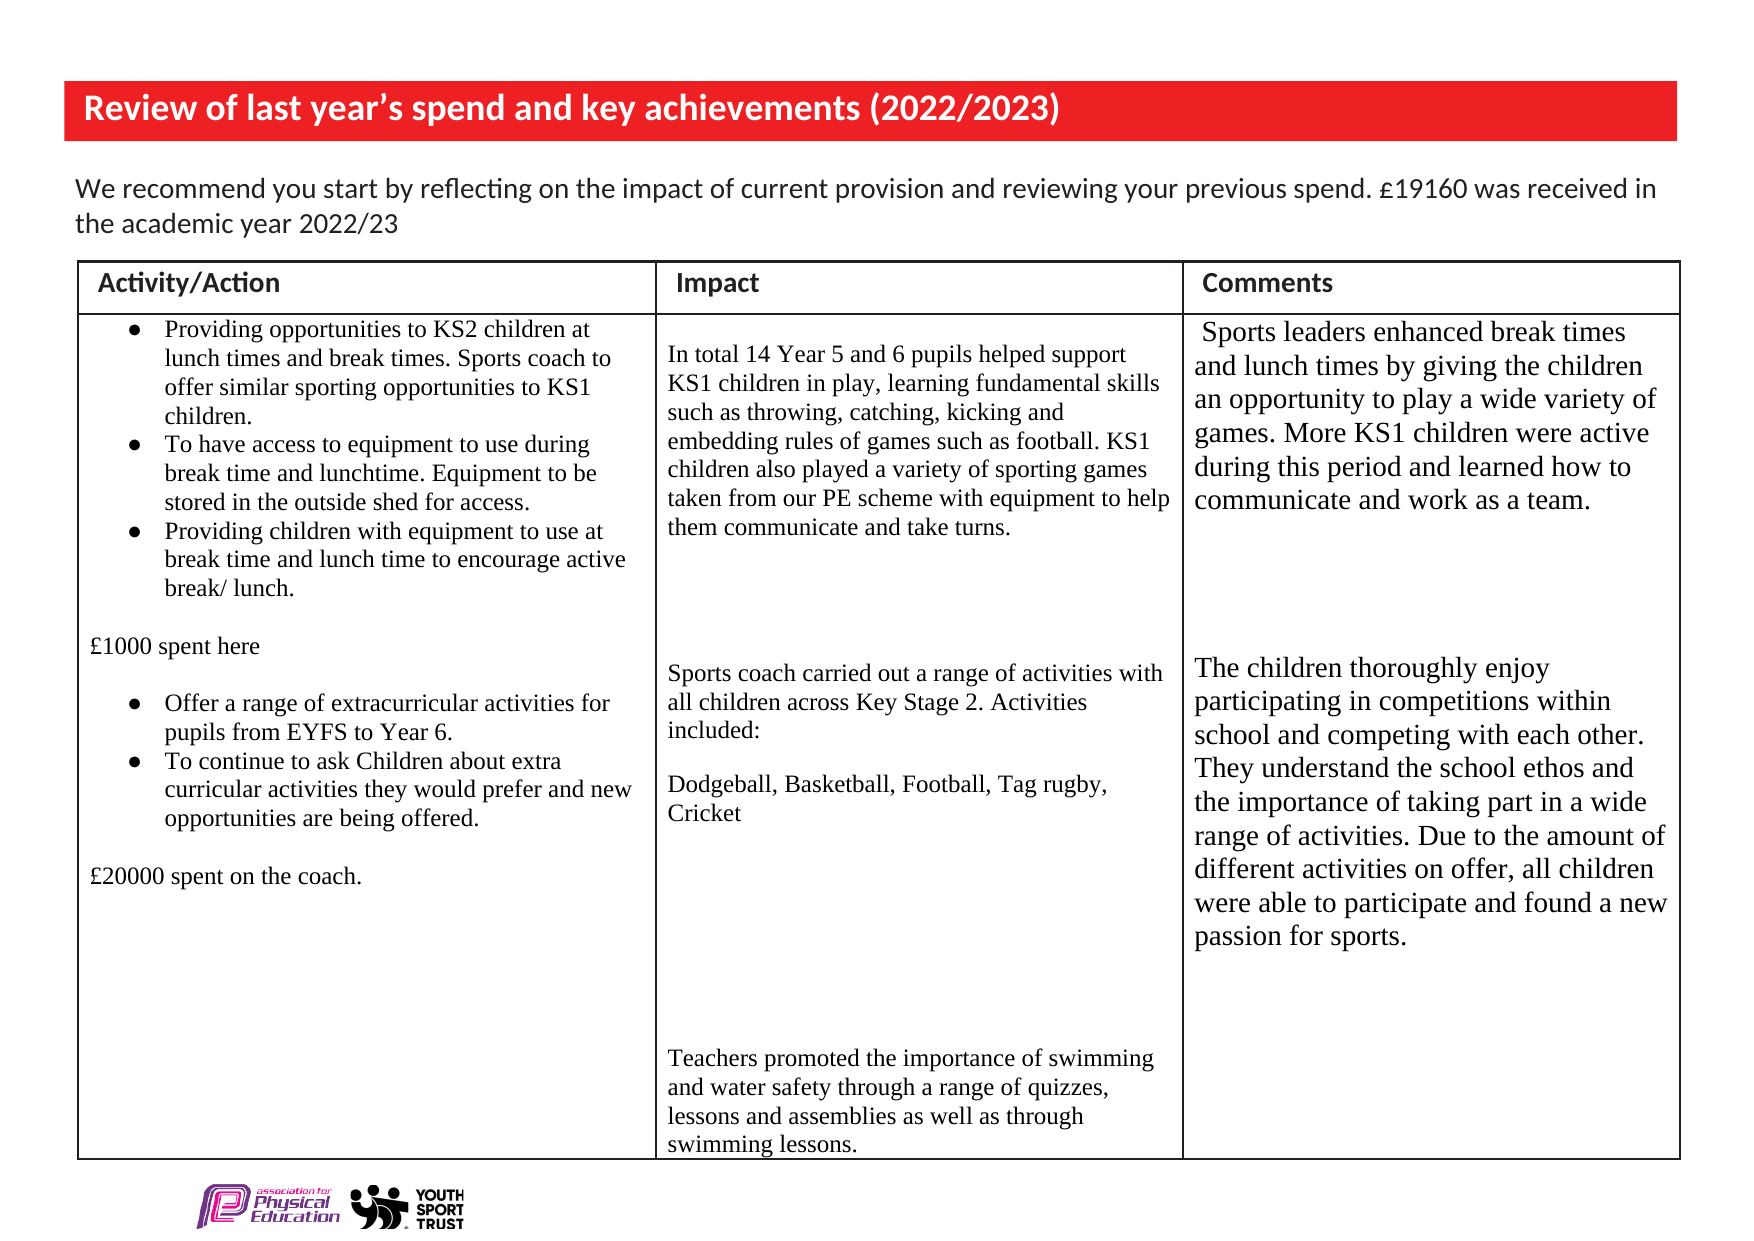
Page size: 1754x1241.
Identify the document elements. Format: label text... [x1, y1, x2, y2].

table_header Impact [657, 263, 1182, 312]
table_header Comments [1184, 263, 1679, 312]
picture [350, 1185, 464, 1229]
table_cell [657, 315, 1182, 1158]
picture [196, 1184, 340, 1229]
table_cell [79, 315, 655, 1158]
table_header Activity/Action [79, 263, 655, 312]
text We recommend you start by reflecting on the impact of current provision and reviewing your previous spend. £19160 was received in the academic year 2022/23 [75, 170, 1693, 241]
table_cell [1184, 315, 1679, 1158]
